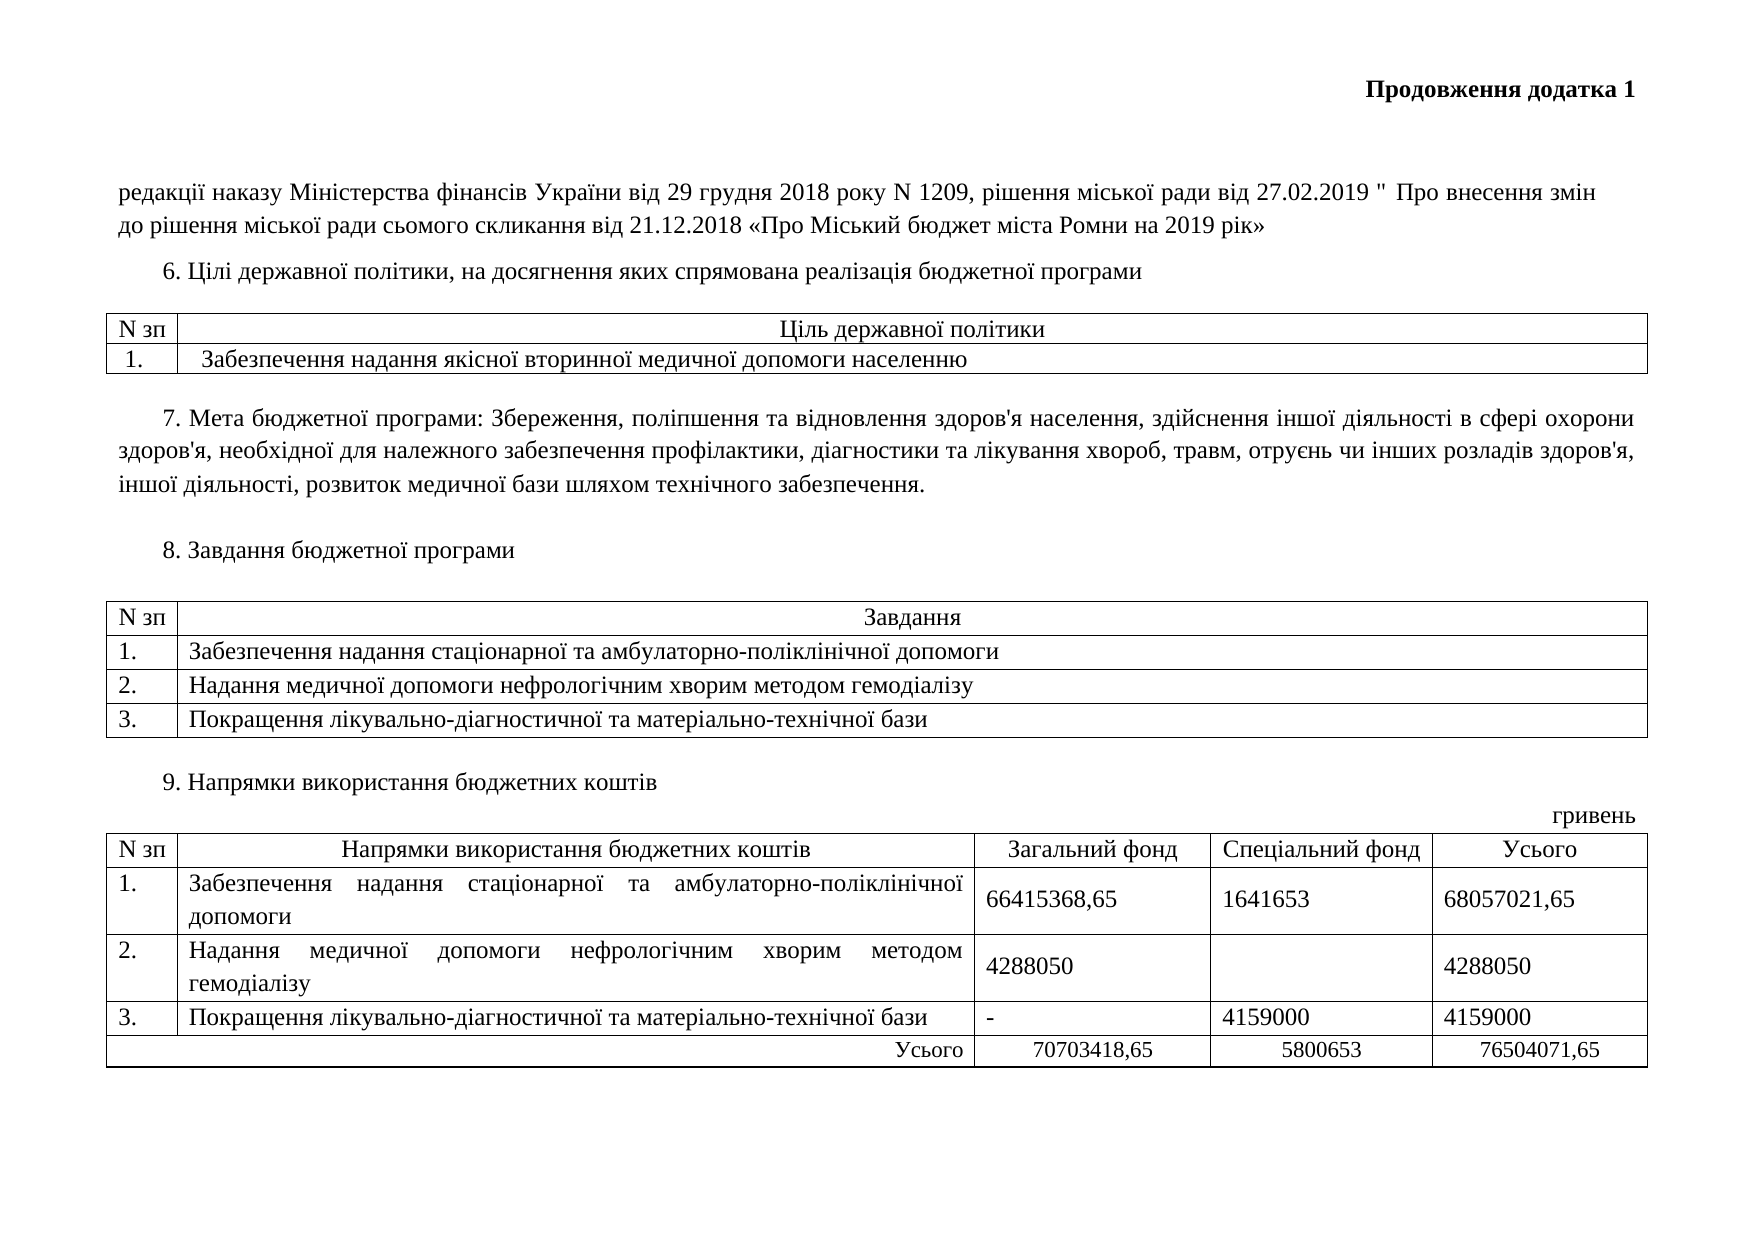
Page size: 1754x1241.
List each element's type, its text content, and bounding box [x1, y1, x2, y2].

table_cell 66415368,65 [975, 868, 1210, 934]
table_header N зп [107, 314, 177, 343]
table_header Напрямки використання бюджетних коштів [178, 834, 974, 867]
table_header Загальний фонд [975, 834, 1210, 867]
table_cell Забезпечення надання стаціонарної та амбулаторно-поліклінічної допомоги [178, 868, 974, 934]
table_cell Надання медичної допомоги нефрологічним хворим методом гемодіалізу [178, 670, 1647, 703]
table_cell 5800653 [1211, 1036, 1432, 1066]
text 6. Цілі державної політики, на досягнення яких спрямована реалізація бюджетної програми [118, 256, 1636, 284]
table_cell Забезпечення надання стаціонарної та амбулаторно-поліклінічної допомоги [178, 636, 1647, 669]
table_cell 76504071,65 [1433, 1036, 1647, 1066]
table_header Завдання [178, 602, 1647, 635]
table_cell 3. [107, 1002, 177, 1035]
text 8. Завдання бюджетної програми [118, 535, 1636, 563]
table_cell 2. [107, 670, 177, 703]
table_cell [1211, 935, 1432, 1001]
text 9. Напрямки використання бюджетних коштів [118, 767, 1636, 796]
text 7. Мета бюджетної програми: Збереження, поліпшення та відновлення здоров'я населення, здійснення іншої діяльності в сфері охорони здоров'я, необхідної для належного забезпечення профілактики, діагностики та лікування хвороб, травм, отруєнь чи інших розладів здоров'я, іншої діяльності, розвиток медичної бази шляхом технічного забезпечення. [118, 403, 1636, 497]
table_header Ціль державної політики [178, 314, 1647, 343]
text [118, 177, 1596, 239]
table_header Усього [1433, 834, 1647, 867]
table_header Спеціальний фонд [1211, 834, 1432, 867]
table_cell 4288050 [1433, 935, 1647, 1001]
table_cell 1. [107, 344, 177, 373]
table_header N зп [107, 834, 177, 867]
table_cell Покращення лікувально-діагностичної та матеріально-технічної бази [178, 1002, 974, 1035]
table_cell 3. [107, 704, 177, 737]
table_cell 70703418,65 [975, 1036, 1210, 1066]
table_cell Забезпечення надання якісної вторинної медичної допомоги населенню [178, 344, 1647, 373]
table_cell 2. [107, 935, 177, 1001]
table_cell - [975, 1002, 1210, 1035]
table_cell 1. [107, 636, 177, 669]
table_cell 4159000 [1211, 1002, 1432, 1035]
table_cell Усього [107, 1036, 974, 1066]
table_cell 1. [107, 868, 177, 934]
table_cell Покращення лікувально-діагностичної та матеріально-технічної бази [178, 704, 1647, 737]
text гривень [118, 800, 1636, 828]
table_cell 1641653 [1211, 868, 1432, 934]
table_cell Надання медичної допомоги нефрологічним хворим методом гемодіалізу [178, 935, 974, 1001]
table_cell 68057021,65 [1433, 868, 1647, 934]
table_header N зп [107, 602, 177, 635]
table_cell 4159000 [1433, 1002, 1647, 1035]
table_cell 4288050 [975, 935, 1210, 1001]
